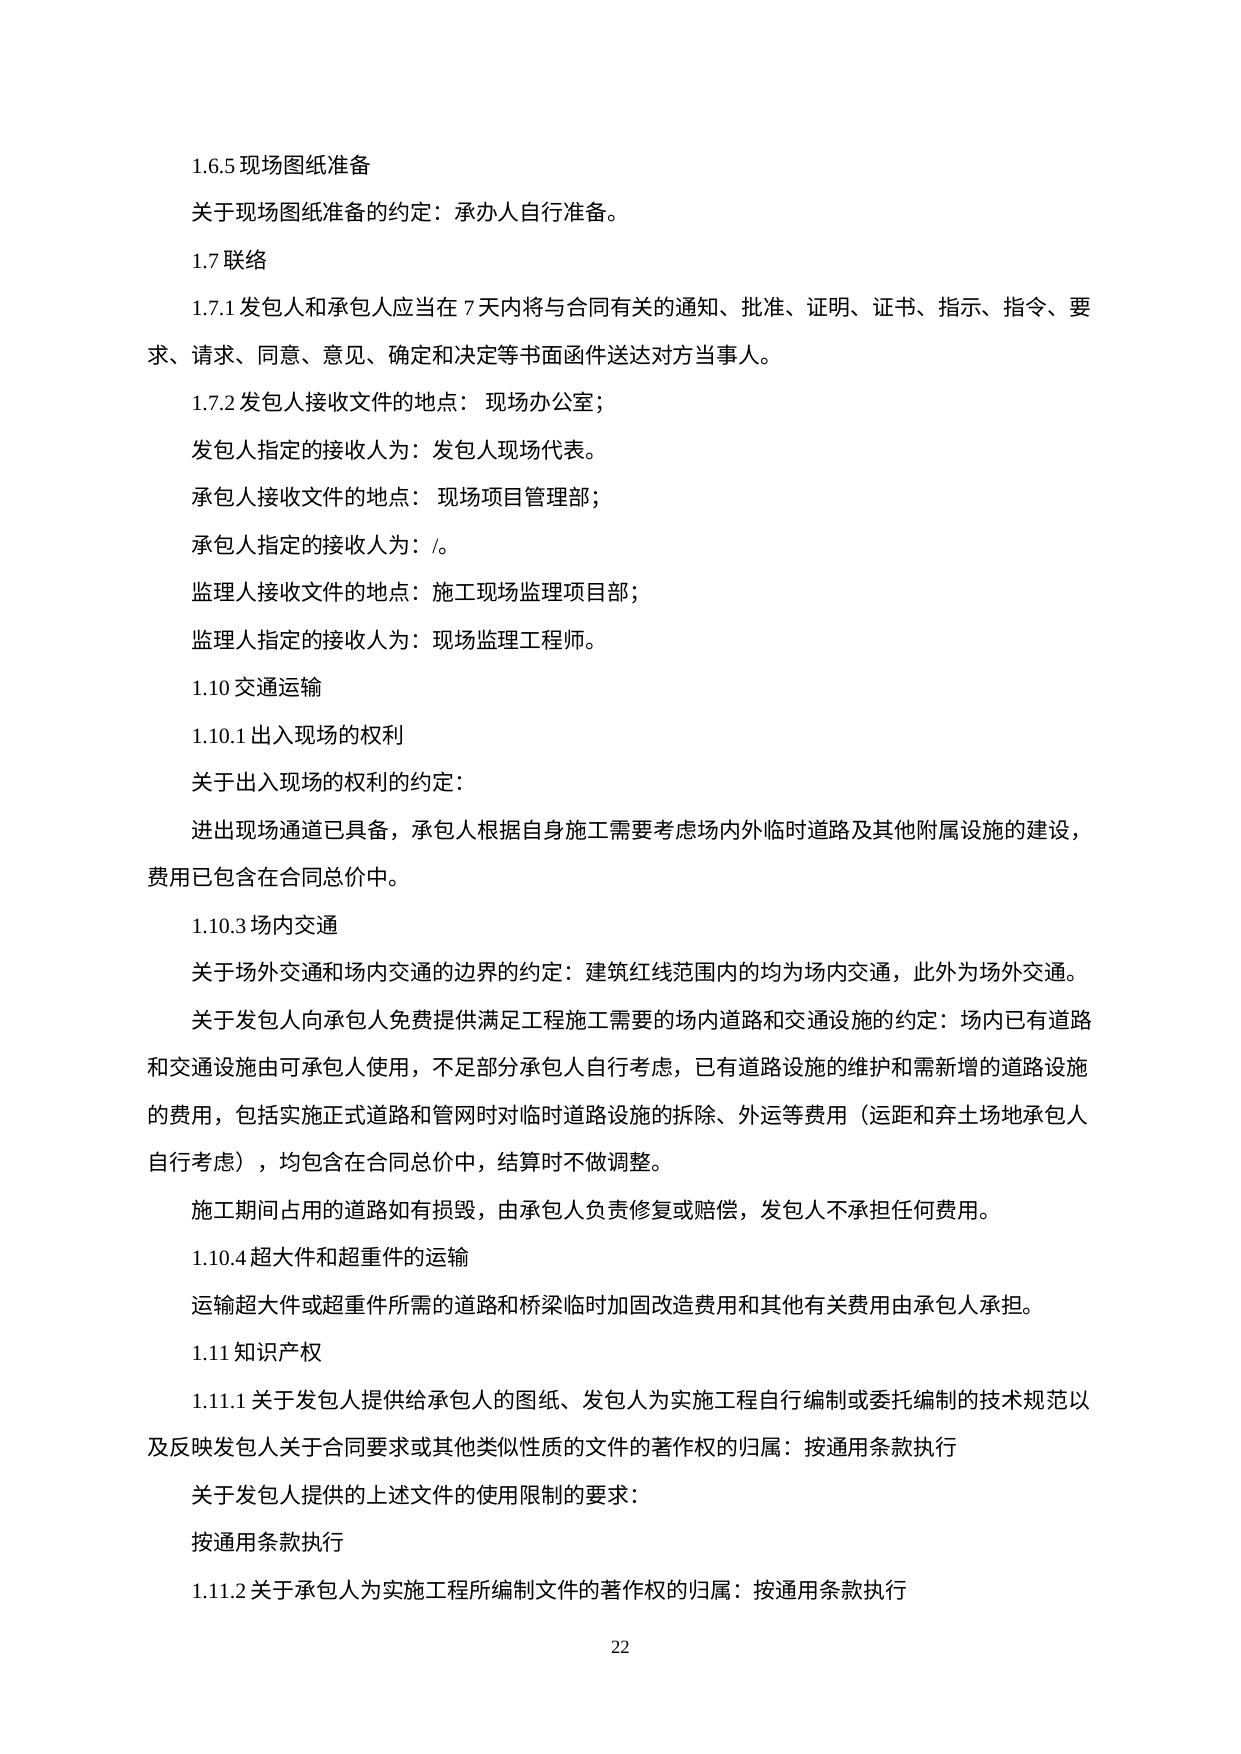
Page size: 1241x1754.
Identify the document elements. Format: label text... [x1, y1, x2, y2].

text 进出现场通道已具备，承包人根据自身施工需要考虑场内外临时道路及其他附属设施的建设，费用已包含在合同总价中。 [148, 813, 1092, 892]
text 承包人接收文件的地点： 现场项目管理部； [148, 480, 1092, 512]
text 1.7.2发包人接收文件的地点： 现场办公室； [148, 385, 1092, 417]
text 按通用条款执行 [148, 1525, 1092, 1557]
text 1.10交通运输 [148, 670, 1092, 702]
text 关于发包人提供的上述文件的使用限制的要求： [148, 1478, 1092, 1509]
text 监理人指定的接收人为：现场监理工程师。 [148, 623, 1092, 654]
text 关于场外交通和场内交通的边界的约定：建筑红线范围内的均为场内交通，此外为场外交通。 [148, 955, 1092, 987]
text 1.7联络 [148, 243, 1092, 274]
text 关于出入现场的权利的约定： [148, 765, 1092, 797]
text 1.10.4超大件和超重件的运输 [148, 1240, 1092, 1272]
text 1.10.1出入现场的权利 [148, 718, 1092, 749]
text 关于发包人向承包人免费提供满足工程施工需要的场内道路和交通设施的约定：场内已有道路和交通设施由可承包人使用，不足部分承包人自行考虑，已有道路设施的维护和需新增的道路设施的费用，包括实施正式道路和管网时对临时道路设施的拆除、外运等费用（运距和弃土场地承包人自行考虑），均包含在合同总价中，结算时不做调整。 [148, 1003, 1092, 1177]
text 发包人指定的接收人为：发包人现场代表。 [148, 433, 1092, 464]
text 施工期间占用的道路如有损毁，由承包人负责修复或赔偿，发包人不承担任何费用。 [148, 1193, 1092, 1224]
text 1.7.1发包人和承包人应当在7天内将与合同有关的通知、批准、证明、证书、指示、指令、要求、请求、同意、意见、确定和决定等书面函件送达对方当事人。 [148, 290, 1092, 369]
text 运输超大件或超重件所需的道路和桥梁临时加固改造费用和其他有关费用由承包人承担。 [148, 1288, 1092, 1319]
text 监理人接收文件的地点：施工现场监理项目部； [148, 575, 1092, 607]
text 关于现场图纸准备的约定：承办人自行准备。 [148, 195, 1092, 227]
text 1.10.3场内交通 [148, 908, 1092, 939]
text 1.11知识产权 [148, 1335, 1092, 1367]
text 1.11.1关于发包人提供给承包人的图纸、发包人为实施工程自行编制或委托编制的技术规范以及反映发包人关于合同要求或其他类似性质的文件的著作权的归属：按通用条款执行 [148, 1383, 1092, 1462]
text 1.11.2关于承包人为实施工程所编制文件的著作权的归属：按通用条款执行 [148, 1573, 1092, 1604]
text 1.6.5现场图纸准备 [148, 148, 1092, 179]
text 承包人指定的接收人为：/。 [148, 528, 1092, 559]
